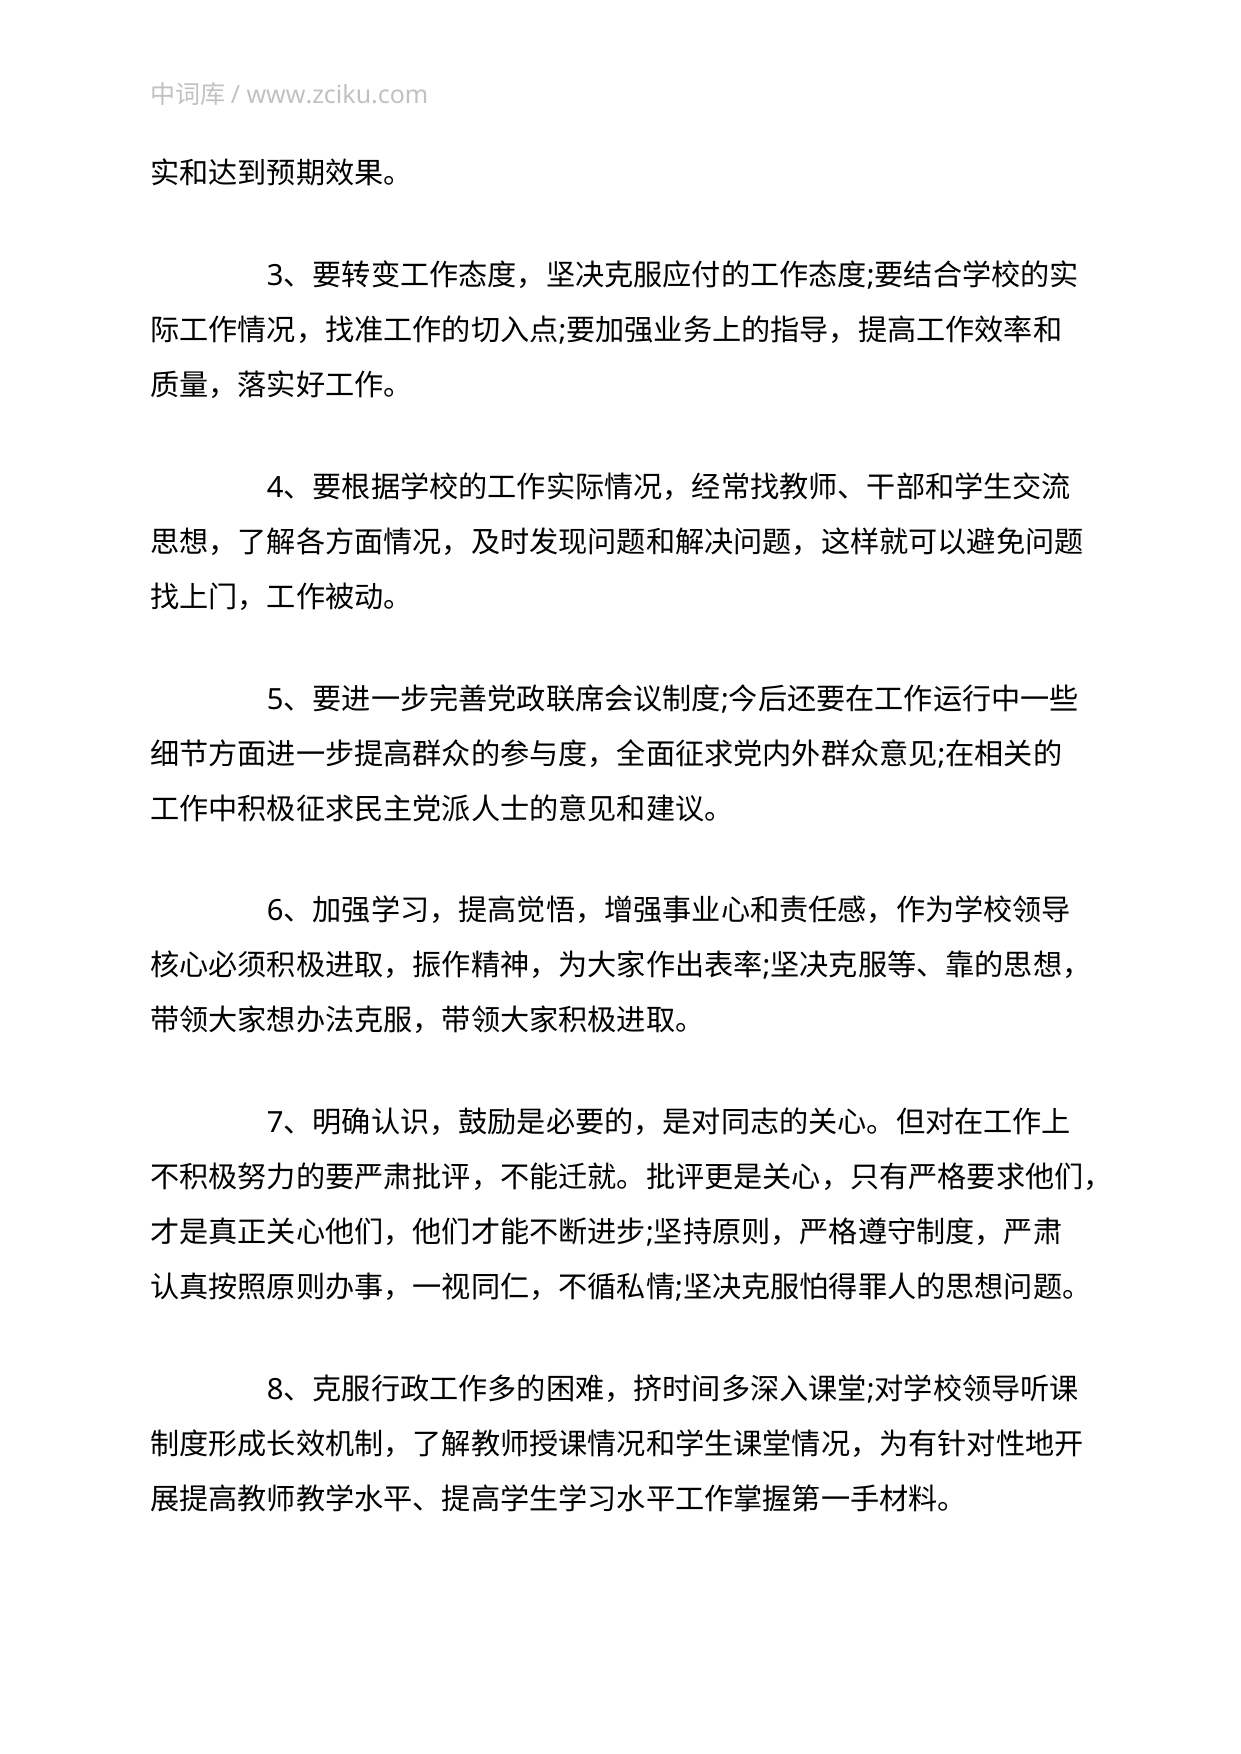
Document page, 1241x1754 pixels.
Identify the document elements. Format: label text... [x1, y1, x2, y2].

text 8、克服行政工作多的困难，挤时间多深入课堂;对学校领导听课制度形成长效机制，了解教师授课情况和学生课堂情况，为有针对性地开展提高教师教学水平、提高学生学习水平工作掌握第一手材料。 [150, 1366, 1090, 1518]
text 5、要进一步完善党政联席会议制度;今后还要在工作运行中一些细节方面进一步提高群众的参与度，全面征求党内外群众意见;在相关的工作中积极征求民主党派人士的意见和建议。 [150, 675, 1090, 827]
text 6、加强学习，提高觉悟，增强事业心和责任感，作为学校领导核心必须积极进取，振作精神，为大家作出表率;坚决克服等、靠的思想，带领大家想办法克服，带领大家积极进取。 [150, 887, 1090, 1039]
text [150, 150, 1090, 192]
text 4、要根据学校的工作实际情况，经常找教师、干部和学生交流思想，了解各方面情况，及时发现问题和解决问题，这样就可以避免问题找上门，工作被动。 [150, 463, 1090, 616]
text 3、要转变工作态度，坚决克服应付的工作态度;要结合学校的实际工作情况，找准工作的切入点;要加强业务上的指导，提高工作效率和质量，落实好工作。 [150, 252, 1090, 404]
text 7、明确认识，鼓励是必要的，是对同志的关心。但对在工作上不积极努力的要严肃批评，不能迁就。批评更是关心，只有严格要求他们，才是真正关心他们，他们才能不断进步;坚持原则，严格遵守制度，严肃认真按照原则办事，一视同仁，不循私情;坚决克服怕得罪人的思想问题。 [150, 1099, 1090, 1306]
